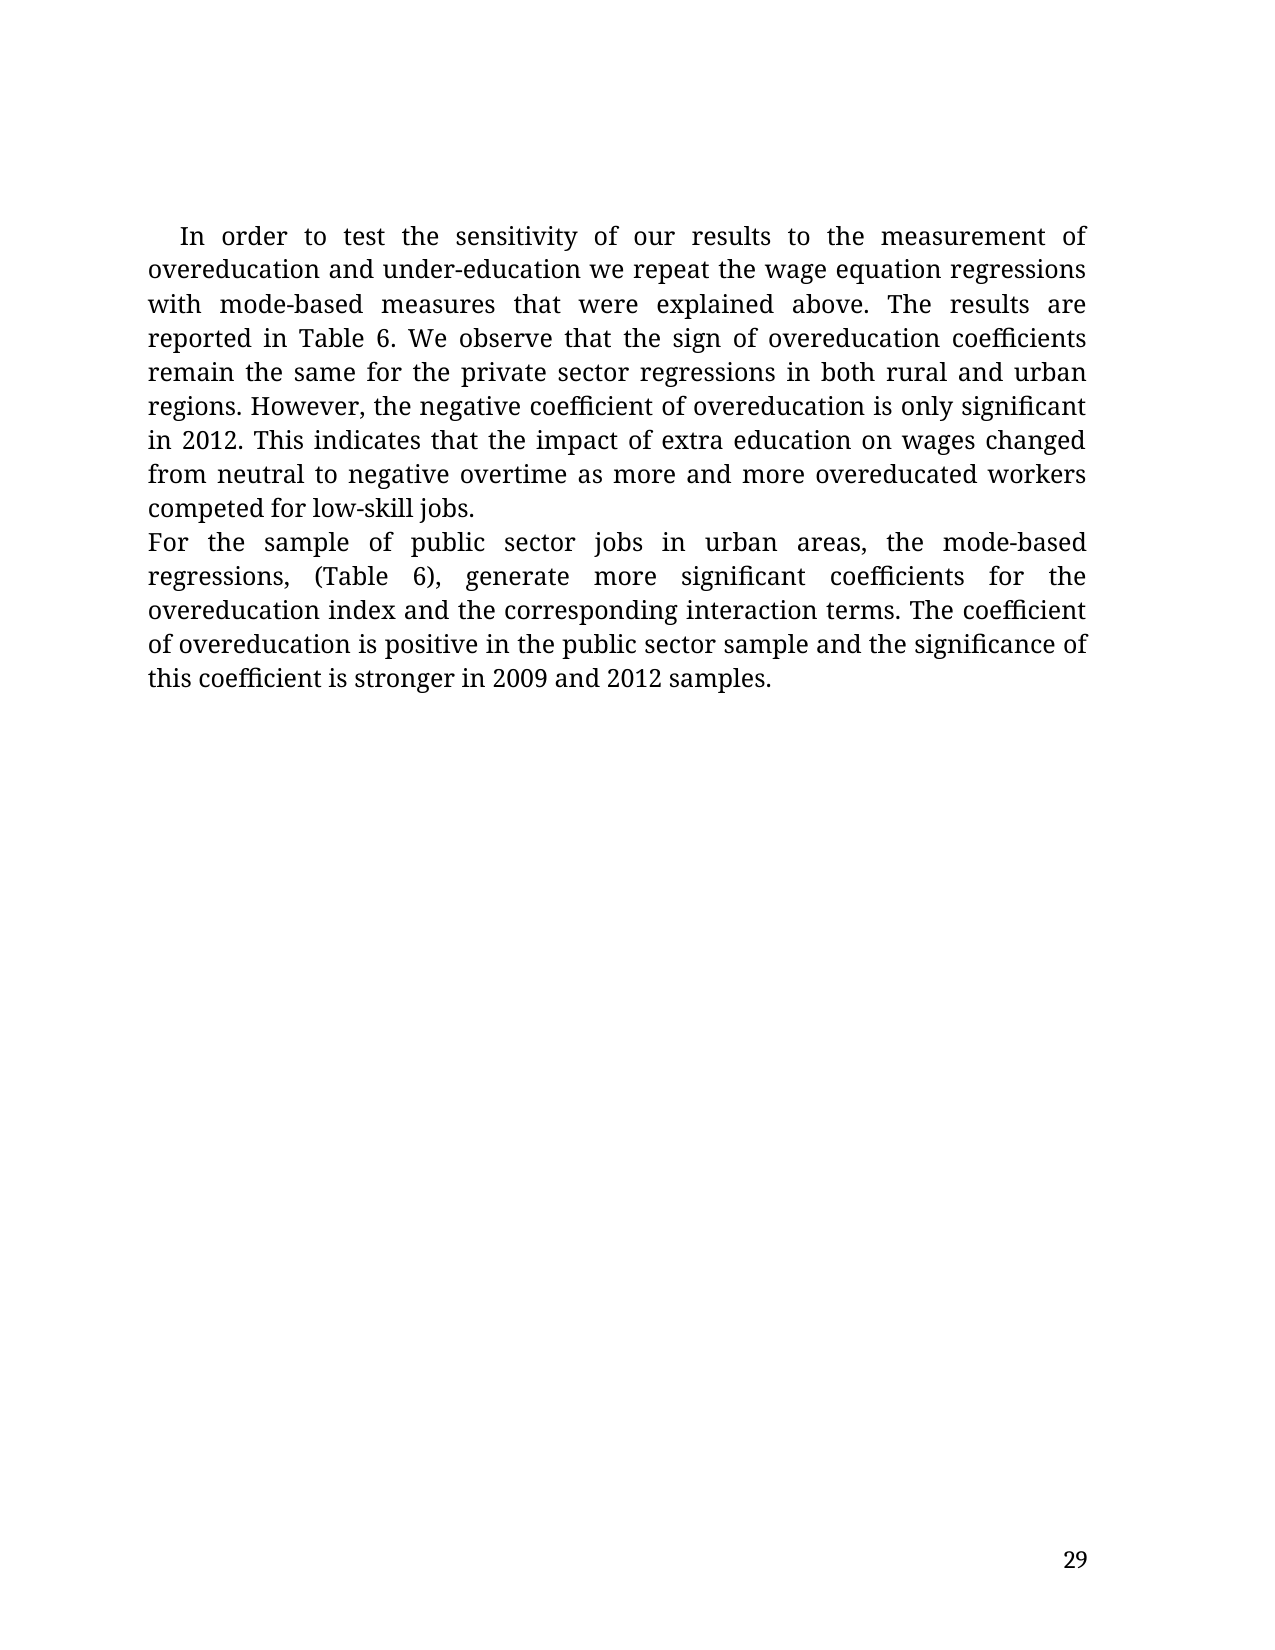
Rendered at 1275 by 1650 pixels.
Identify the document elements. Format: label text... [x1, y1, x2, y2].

text For the sample of public sector jobs in urban areas, the mode-based regressions, (Table 6), generate more significant coefficients for the overeducation index and the corresponding interaction terms. The coefficient of overeducation is positive in the public sector sample and the significance of this coefficient is stronger in 2009 and 2012 samples. [148, 525, 1087, 695]
text In order to test the sensitivity of our results to the measurement of overeducation and under-education we repeat the wage equation regressions with mode-based measures that were explained above. The results are reported in Table 6. We observe that the sign of overeducation coefficients remain the same for the private sector regressions in both rural and urban regions. However, the negative coefficient of overeducation is only significant in 2012. This indicates that the impact of extra education on wages changed from neutral to negative overtime as more and more overeducated workers competed for low-skill jobs. [148, 218, 1087, 525]
